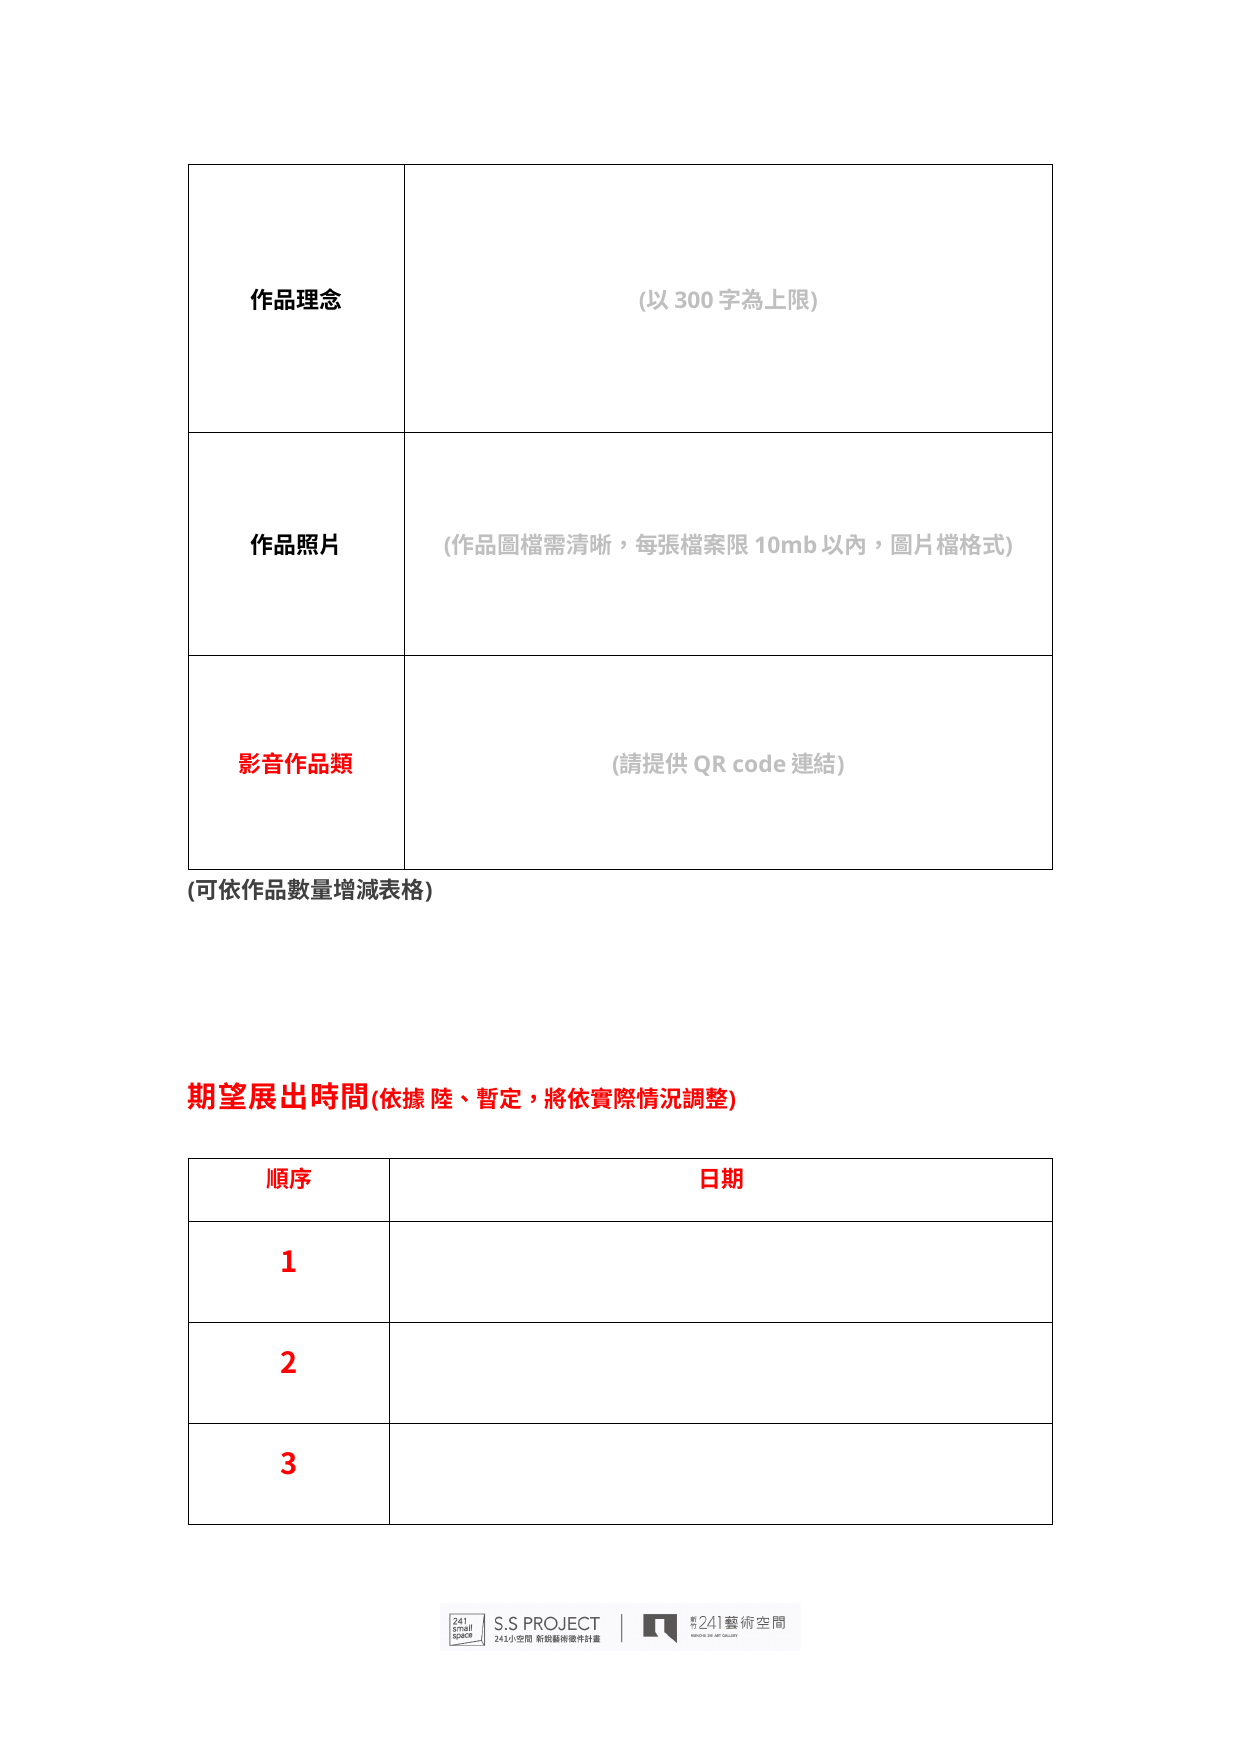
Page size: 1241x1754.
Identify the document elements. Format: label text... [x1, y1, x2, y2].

table_cell (以300字為上限) [405, 165, 1052, 432]
table_header 日期 [390, 1159, 1052, 1221]
table_cell 3 [189, 1424, 389, 1524]
picture [439, 1603, 801, 1651]
table_cell 1 [189, 1222, 389, 1322]
table_cell 作品照片 [189, 433, 404, 655]
table_cell (作品圖檔需清晰，每張檔案限10mb以內，圖片檔格式) [405, 433, 1052, 655]
table_cell 影音作品類 [189, 656, 404, 869]
text (可依作品數量增減表格) [187, 870, 1053, 907]
text 期望展出時間(依據 陸、暫定，將依實際情況調整) [187, 1057, 1053, 1132]
table_cell 2 [189, 1323, 389, 1423]
table_cell [390, 1323, 1052, 1423]
table_cell [390, 1222, 1052, 1322]
table_cell [390, 1424, 1052, 1524]
table_cell (請提供QR code連結) [405, 656, 1052, 869]
table_cell 作品理念 [189, 165, 404, 432]
table_header 順序 [189, 1159, 389, 1221]
